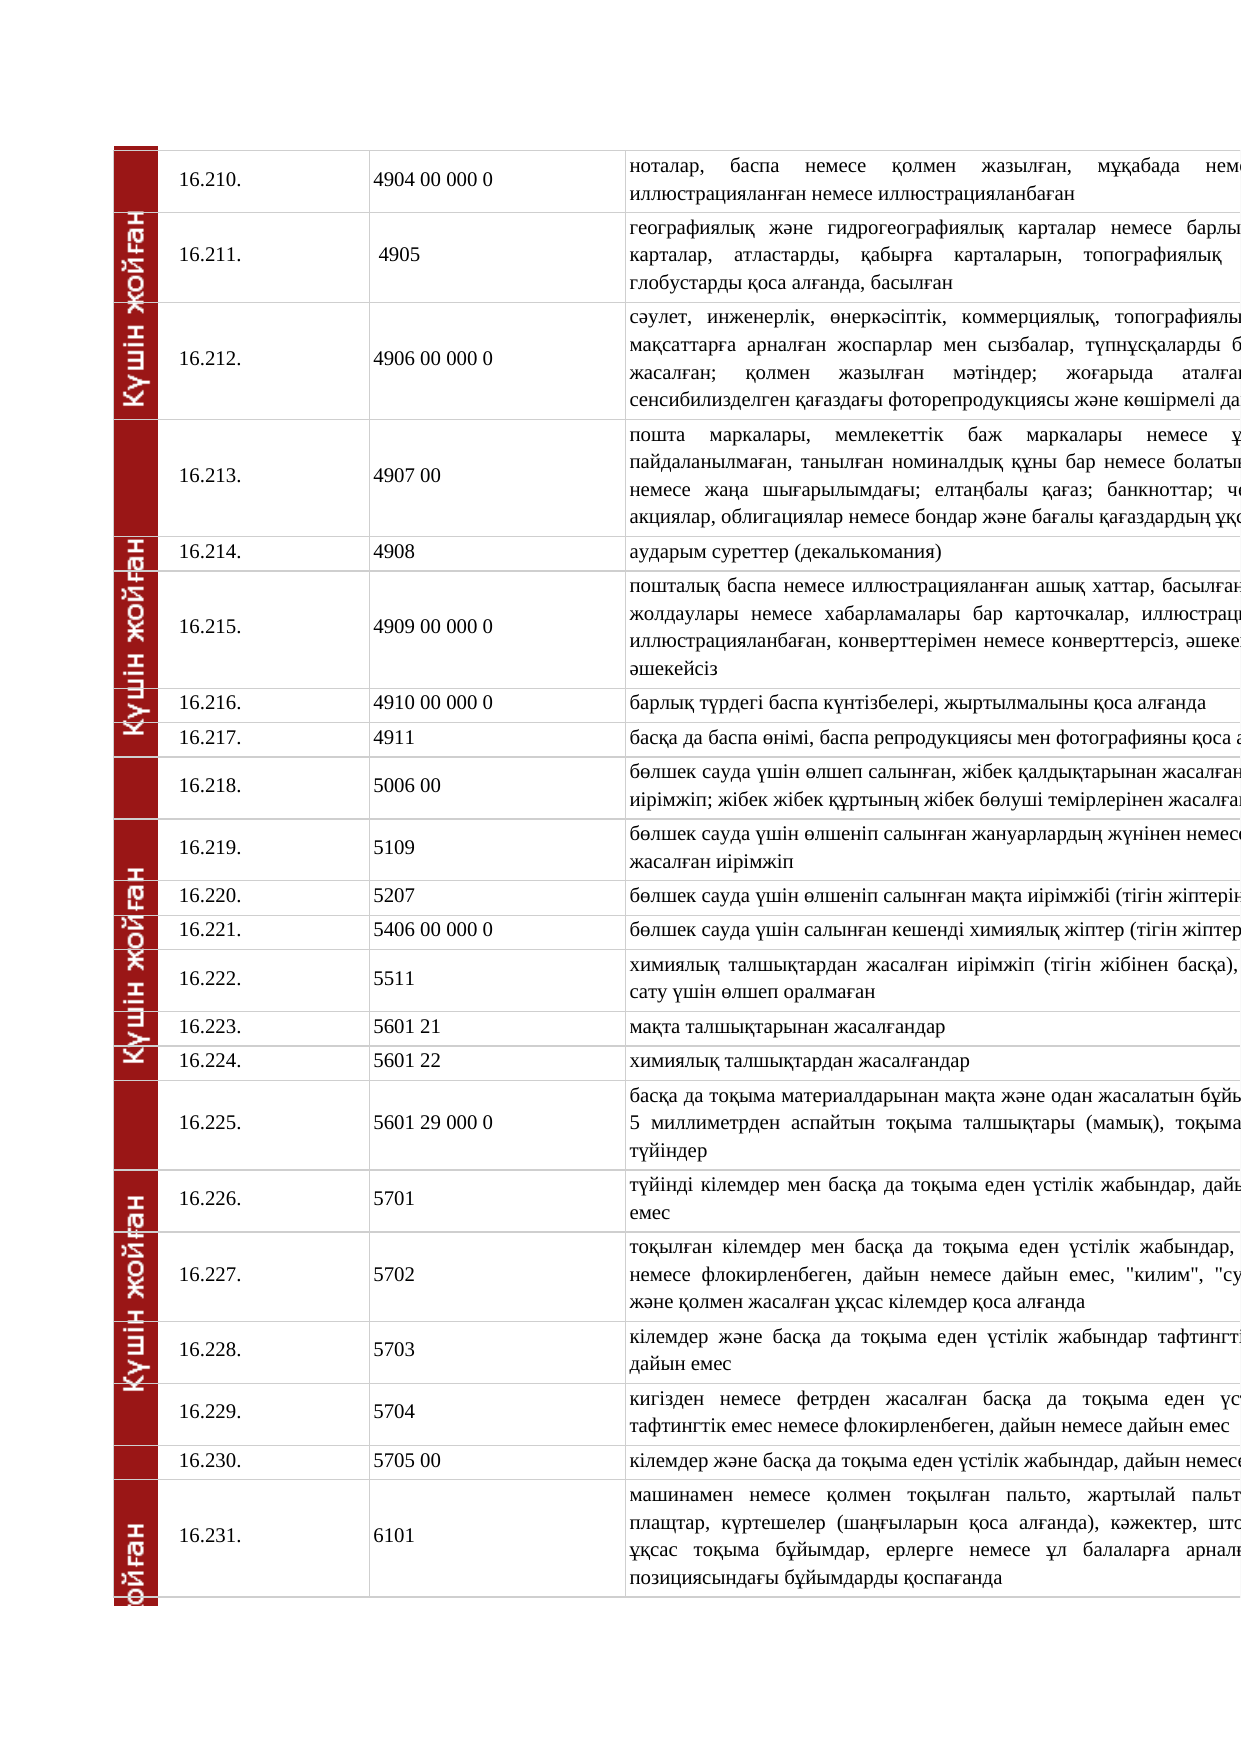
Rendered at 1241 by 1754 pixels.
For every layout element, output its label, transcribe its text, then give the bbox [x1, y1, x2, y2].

table_cell 16.223. [114, 1012, 369, 1045]
table_cell химиялық талшықтардан жасалғандар [626, 1047, 1240, 1080]
table_cell басқа да тоқыма материалдарынан мақта және одан жасалатын бұйымдар; ұзындығы 5 миллиметрден аспайтын тоқыма талшықтары (мамық), тоқыма шаңы мен мен түйіндер [626, 1081, 1240, 1169]
table_cell 5601 21 [370, 1012, 625, 1045]
table_cell бөлшек сауда үшiн өлшенiп салынған жануарлардың жүнiнен немесе биязы қылынан жасалған иiрiмжiп [626, 820, 1240, 880]
table_cell кигізден немесе фетрден жасалған басқа да тоқыма еден үстілік жабындар, тафтингтік емес немесе флокирленбеген, дайын немесе дайын емес [626, 1384, 1240, 1445]
table_cell 16.213. [114, 420, 369, 536]
table_cell 5601 22 [370, 1047, 625, 1080]
table_cell химиялық талшықтардан жасалған иiрiмжiп (тiгiн жiбiнен басқа), бөлшек саудада сату үшiн өлшеп оралмаған [626, 950, 1240, 1011]
table_cell 4911 [370, 723, 625, 756]
table_cell 16.225. [114, 1081, 369, 1169]
table_cell пошталық баспа немесе иллюстрацияланған ашық хаттар, басылған құттықтаулары, жолдаулары немесе хабарламалары бар карточкалар, иллюстрацияланған немесе иллюстрацияланбаған, конверттерімен немесе конверттерсіз, әшекейлері бар немесе әшекейсіз [626, 572, 1240, 687]
table_cell 16.216. [114, 689, 369, 722]
table_cell машинамен немесе қолмен тоқылған пальто, жартылай пальто, жамылғылар, плащтар, күртешелер (шаңғыларын қоса алғанда), кәжектер, штормовкалар және ұқсас тоқыма бұйымдар, ерлерге немесе ұл балаларға арналған, 6103 тауар позициясындағы бұйымдарды қоспағанда [626, 1480, 1240, 1596]
table_cell 5704 [370, 1384, 625, 1445]
table_cell 16.210. [114, 151, 369, 212]
table_cell 16.220. [114, 881, 369, 914]
table_cell мақта талшықтарынан жасалғандар [626, 1012, 1240, 1045]
table_cell бөлшек сауда үшiн өлшеп салынған, жiбек қалдықтарынан жасалған жiбек жiбi және иiрiмжiп; жiбек жiбек құртының жібек бөлуші темірлерінен жасалған талшық [626, 758, 1240, 818]
table_cell 4907 00 [370, 420, 625, 536]
table_cell 5703 [370, 1322, 625, 1383]
table_cell 6101 [370, 1480, 625, 1596]
table_cell бөлшек сауда үшiн өлшенiп салынған мақта иiрiмжiбi (тiгiн жiптерiнен басқа) [626, 881, 1240, 914]
table_cell 16.214. [114, 537, 369, 570]
table_cell тоқылған кілемдер мен басқа да тоқыма еден үстілік жабындар, тафтингтік емес немесе флокирленбеген, дайын немесе дайын емес, "килим", "сумах", "кермани" және қолмен жасалған ұқсас кілемдер қоса алғанда [626, 1233, 1240, 1321]
table_cell 16.221. [114, 916, 369, 949]
table_cell кілемдер және басқа да тоқыма еден үстілік жабындар тафтингтік дайын немесе дайын емес [626, 1322, 1240, 1383]
table_cell 4910 00 000 0 [370, 689, 625, 722]
table_cell 5702 [370, 1233, 625, 1321]
table_cell 5511 [370, 950, 625, 1011]
table_cell 16.222. [114, 950, 369, 1011]
table_cell 4905 [370, 213, 625, 302]
table_cell кілемдер және басқа да тоқыма еден үстілік жабындар, дайын немесе дайын емес [626, 1446, 1240, 1479]
picture [114, 146, 158, 150]
table_cell 5601 29 000 0 [370, 1081, 625, 1169]
table_cell 5109 [370, 820, 625, 880]
table_cell 4904 00 000 0 [370, 151, 625, 212]
table_cell түйінді кілемдер мен басқа да тоқыма еден үстілік жабындар, дайын немесе дайын емес [626, 1171, 1240, 1231]
table_cell 16.227. [114, 1233, 369, 1321]
table_cell бөлшек сауда үшiн салынған кешендi химиялық жiптер (тiгiн жiптерiнен басқа) [626, 916, 1240, 949]
table_cell географиялық және гидрогеографиялық карталар немесе барлық түрдегі ұқсас карталар, атластарды, қабырға карталарын, топографиялық жоспарлар мен глобустарды қоса алғанда, басылған [626, 213, 1240, 302]
table_cell барлық түрдегі баспа күнтізбелері, жыртылмалыны қоса алғанда [626, 689, 1240, 722]
table_cell 16.218. [114, 758, 369, 818]
table_cell басқа да баспа өнімі, баспа репродукциясы мен фотографияны қоса алғанда [626, 723, 1240, 756]
table_cell 16.212. [114, 303, 369, 419]
table_cell ноталар, баспа немесе қолмен жазылған, мұқабада немесе мұқабасыз, иллюстрацияланған немесе иллюстрацияланбаған [626, 151, 1240, 212]
table_cell 4908 [370, 537, 625, 570]
table_cell 16.229. [114, 1384, 369, 1445]
table_cell 5705 00 [370, 1446, 625, 1479]
table_cell 16.211. [114, 213, 369, 302]
table_cell 16.219. [114, 820, 369, 880]
table_cell 4906 00 000 0 [370, 303, 625, 419]
table_cell 16.230. [114, 1446, 369, 1479]
table_cell аударым суреттер (декалькомания) [626, 537, 1240, 570]
picture [114, 1598, 158, 1606]
table_cell 5006 00 [370, 758, 625, 818]
table_cell 16.224. [114, 1047, 369, 1080]
table_cell пошта маркалары, мемлекеттік баж маркалары немесе ұқсас маркалар, пайдаланылмаған, танылған номиналдық құны бар немесе болатын елде ағымдағы немесе жаңа шығарылымдағы; елтаңбалы қағаз; банкноттар; чек кітапшалары; акциялар, облигациялар немесе бондар және бағалы қағаздардың ұқсас түрлері [626, 420, 1240, 536]
table_cell 5701 [370, 1171, 625, 1231]
table_cell 16.217. [114, 723, 369, 756]
table_cell сәулет, инженерлік, өнеркәсіптік, коммерциялық, топографиялық немесе ұқсас мақсаттарға арналған жоспарлар мен сызбалар, түпнұсқаларды білдіреді, қолмен жасалған; қолмен жазылған мәтіндер; жоғарыда аталған тауарлардың сенсибилизделген қағаздағы фоторепродукциясы және көшірмелі даналары [626, 303, 1240, 419]
table_cell 16.231. [114, 1480, 369, 1596]
table_cell 5207 [370, 881, 625, 914]
table_cell 5406 00 000 0 [370, 916, 625, 949]
table_cell 16.228. [114, 1322, 369, 1383]
table_cell 4909 00 000 0 [370, 572, 625, 687]
table_cell 16.226. [114, 1171, 369, 1231]
table_cell 16.215. [114, 572, 369, 687]
